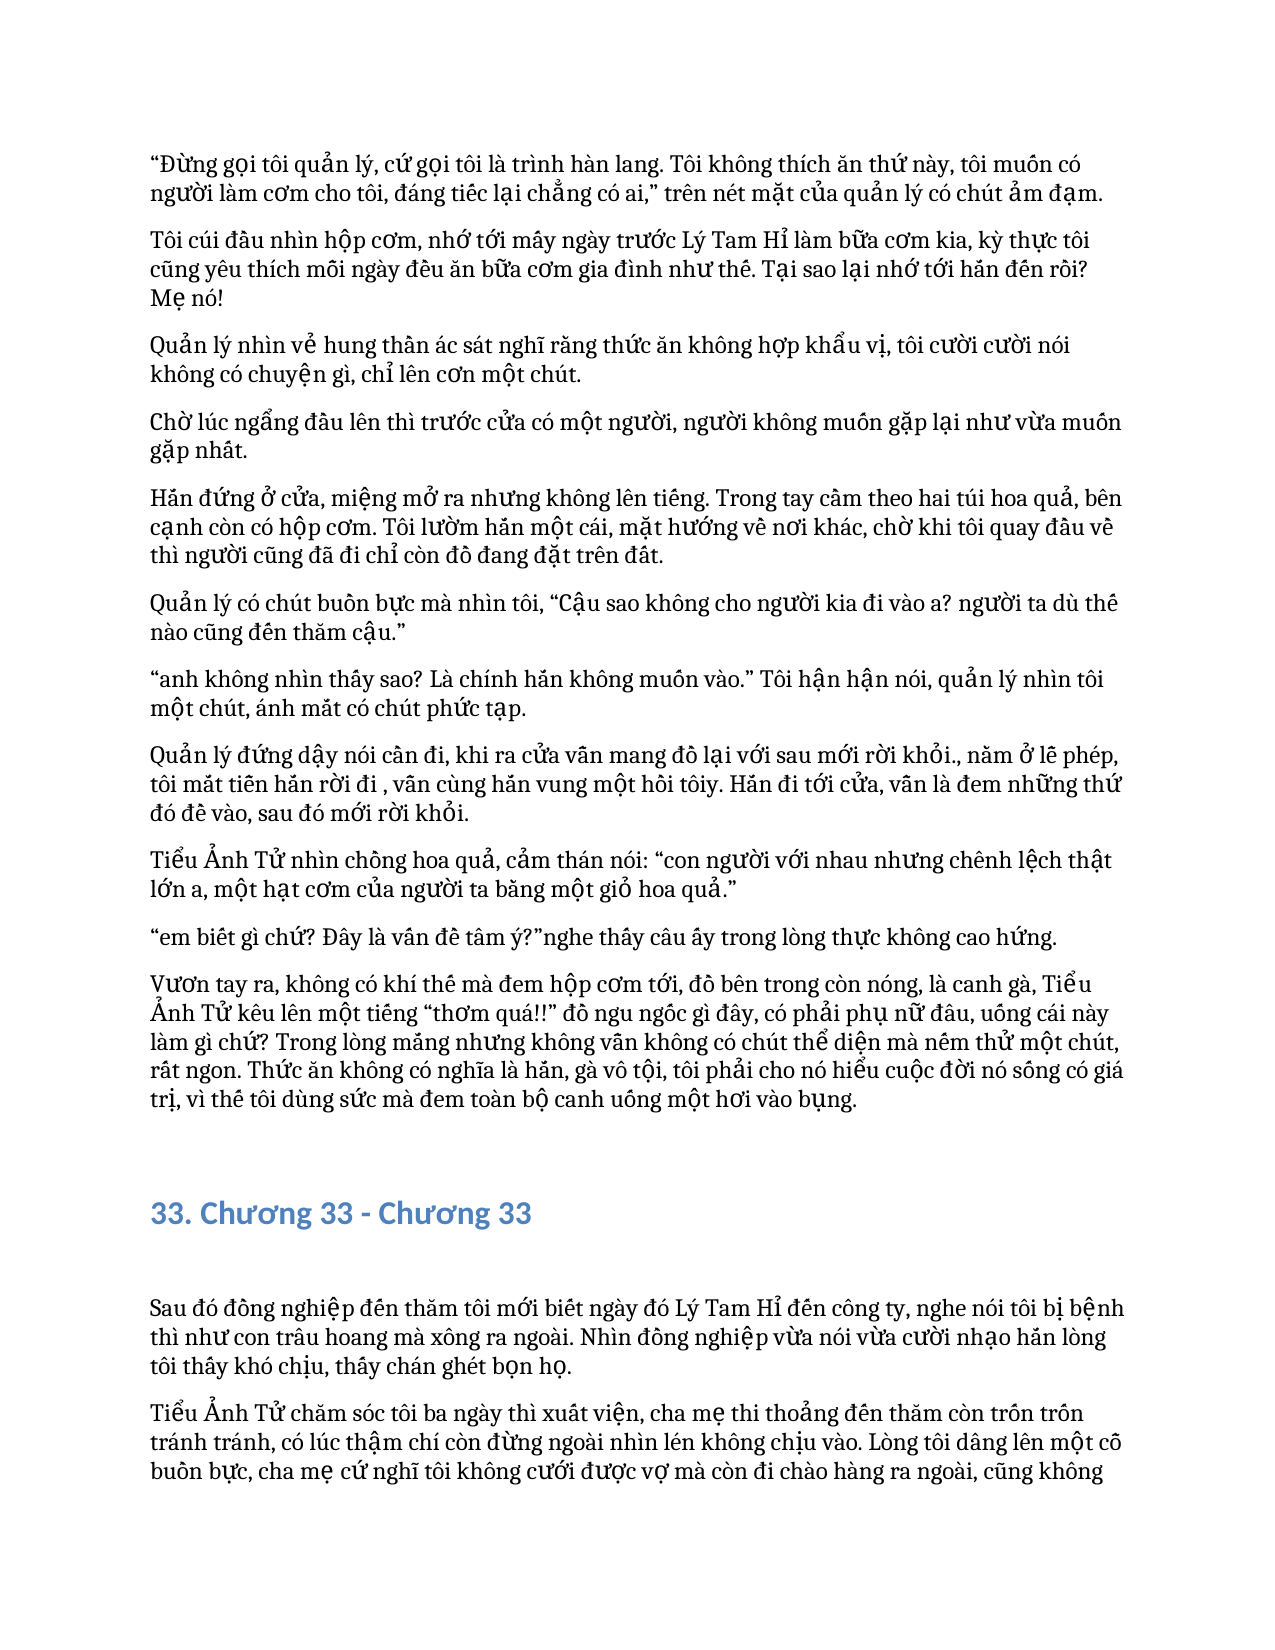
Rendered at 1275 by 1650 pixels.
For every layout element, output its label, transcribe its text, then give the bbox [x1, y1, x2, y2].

text Quản lý nhìn vẻ hung thần ác sát nghĩ rằng thức ăn không hợp khẩu vị, tôi cười cười nói không có chuyện gì, chỉ lên cơn một chút. [150, 331, 1125, 389]
text Chờ lúc ngẩng đầu lên thì trước cửa có một người, người không muốn gặp lại như vừa muốn gặp nhất. [150, 407, 1125, 465]
text Hắn đứng ở cửa, miệng mở ra nhưng không lên tiếng. Trong tay cầm theo hai túi hoa quả, bên cạnh còn có hộp cơm. Tôi lườm hắn một cái, mặt hướng về nơi khác, chờ khi tôi quay đầu về thì người cũng đã đi chỉ còn đồ đang đặt trên đất. [150, 484, 1125, 570]
text Vươn tay ra, không có khí thế mà đem hộp cơm tới, đồ bên trong còn nóng, là canh gà, Tiểu Ảnh Tử kêu lên một tiếng “thơm quá!!” đồ ngu ngốc gì đây, có phải phụ nữ đâu, uống cái này làm gì chứ? Trong lòng mắng nhưng không vẫn không có chút thể diện mà nếm thử một chút, rất ngon. Thức ăn không có nghĩa là hắn, gà vô tội, tôi phải cho nó hiểu cuộc đời nó sống có giá trị, vì thế tôi dùng sức mà đem toàn bộ canh uống một hơi vào bụng. [150, 970, 1125, 1171]
text “anh không nhìn thấy sao? Là chính hắn không muốn vào.” Tôi hận hận nói, quản lý nhìn tôi một chút, ánh mắt có chút phức tạp. [150, 665, 1125, 722]
text “Đừng gọi tôi quản lý, cứ gọi tôi là trình hàn lang. Tôi không thích ăn thứ này, tôi muốn có người làm cơm cho tôi, đáng tiếc lại chẳng có ai,” trên nét mặt của quản lý có chút ảm đạm. [150, 150, 1125, 207]
subtitle 33. Chương 33 - Chương 33 [150, 1192, 1125, 1233]
text Tiểu Ảnh Tử nhìn chồng hoa quả, cảm thán nói: “con người với nhau nhưng chênh lệch thật lớn a, một hạt cơm của người ta bằng một giỏ hoa quả.” [150, 846, 1125, 904]
text Quản lý có chút buồn bực mà nhìn tôi, “Cậu sao không cho người kia đi vào a? người ta dù thế nào cũng đến thăm cậu.” [150, 589, 1125, 646]
text Tôi cúi đầu nhìn hộp cơm, nhớ tới mấy ngày trước Lý Tam Hỉ làm bữa cơm kia, kỳ thực tôi cũng yêu thích mỗi ngày đều ăn bữa cơm gia đình như thế. Tại sao lại nhớ tới hắn đến rồi? Mẹ nó! [150, 226, 1125, 312]
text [150, 1399, 1125, 1485]
text “em biết gì chứ? Đây là vấn đề tâm ý?”nghe thấy câu ấy trong lòng thực không cao hứng. [150, 922, 1125, 951]
text Sau đó đồng nghiệp đến thăm tôi mới biết ngày đó Lý Tam Hỉ đến công ty, nghe nói tôi bị bệnh thì như con trâu hoang mà xông ra ngoài. Nhìn đồng nghiệp vừa nói vừa cười nhạo hắn lòng tôi thấy khó chịu, thấy chán ghét bọn họ. [150, 1237, 1125, 1380]
text Quản lý đứng dậy nói cần đi, khi ra cửa vẫn mang đồ lại với sau mới rời khỏi., nằm ở lễ phép, tôi mắt tiễn hắn rời đi , vẫn cùng hắn vung một hồi tôiy. Hắn đi tới cửa, vẫn là đem những thứ đó đề vào, sau đó mới rời khỏi. [150, 741, 1125, 827]
